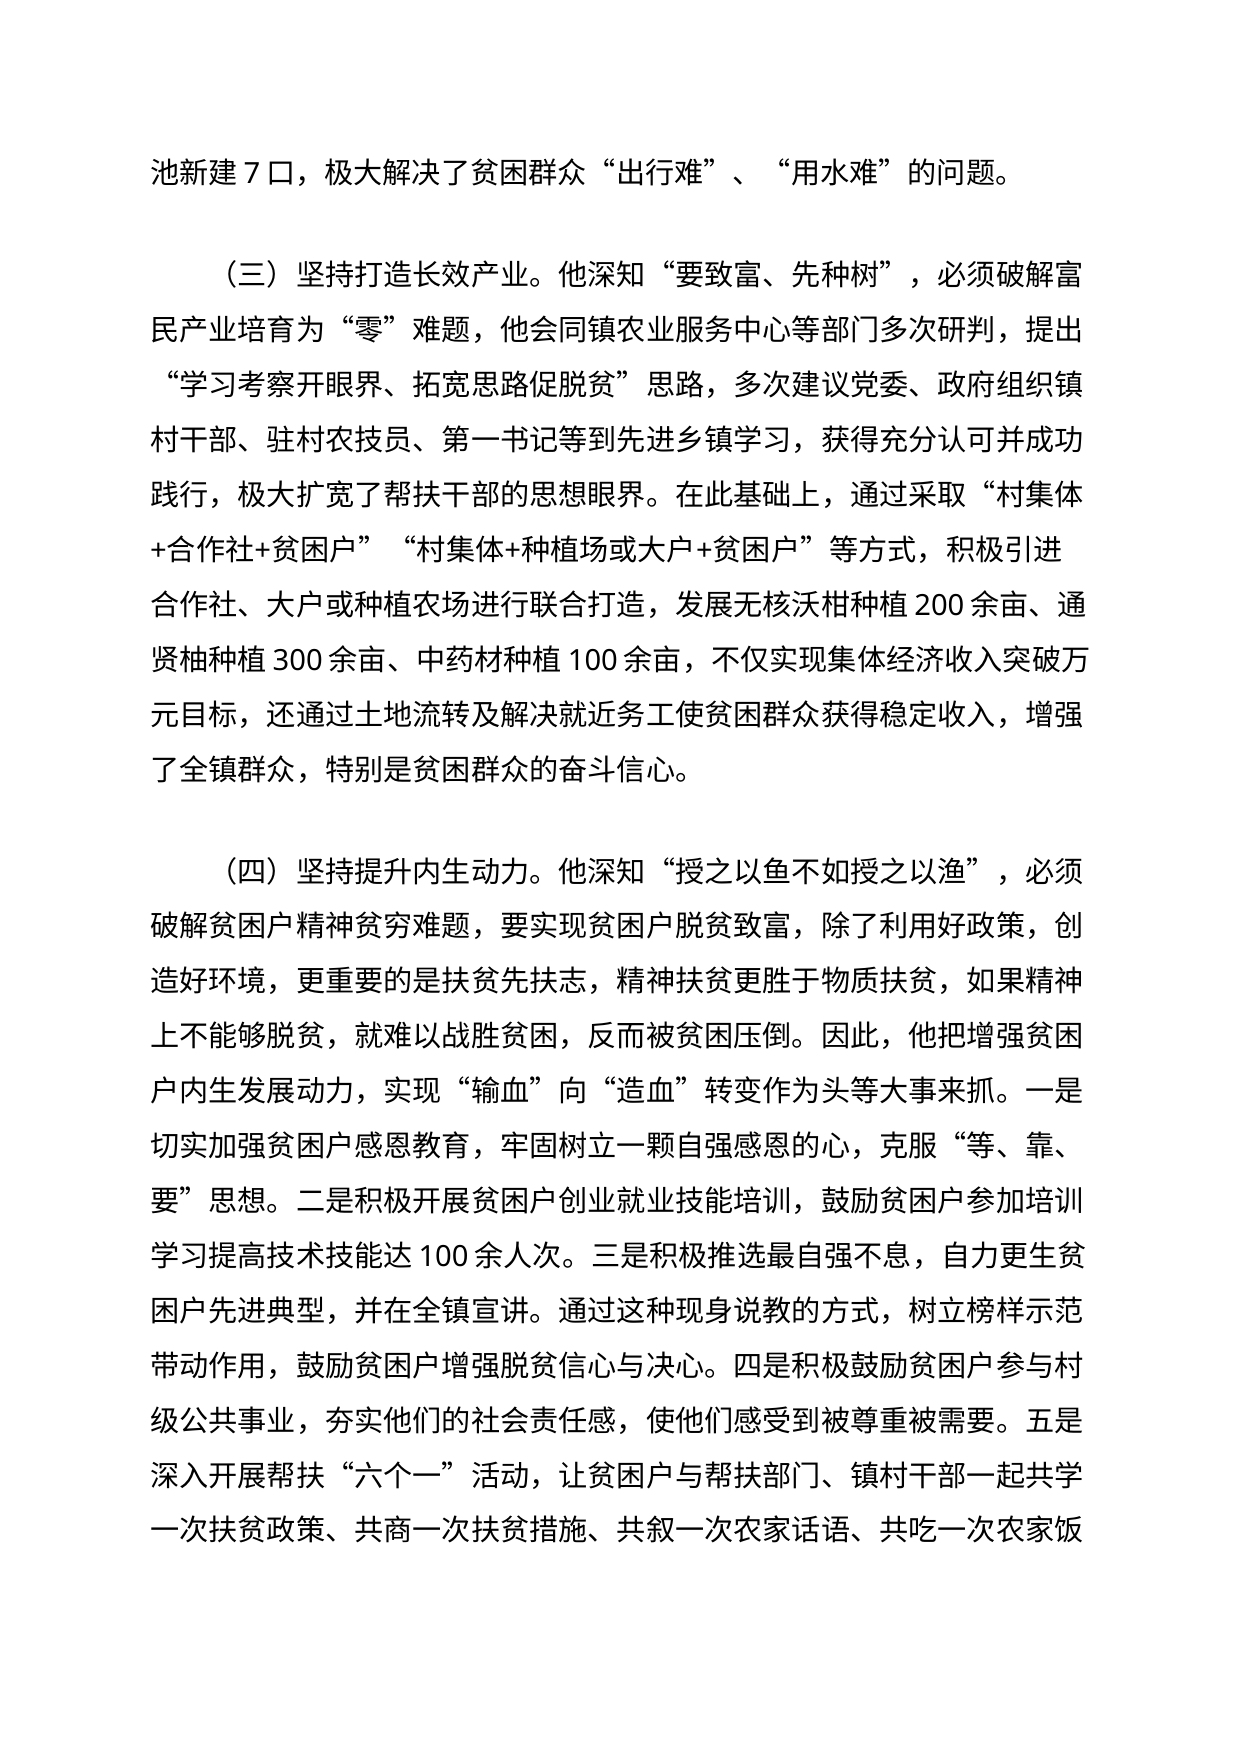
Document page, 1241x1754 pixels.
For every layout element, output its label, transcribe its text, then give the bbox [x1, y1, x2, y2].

text （三）坚持打造长效产业。他深知“要致富、先种树”，必须破解富民产业培育为“零”难题，他会同镇农业服务中心等部门多次研判，提出“学习考察开眼界、拓宽思路促脱贫”思路，多次建议党委、政府组织镇村干部、驻村农技员、第一书记等到先进乡镇学习，获得充分认可并成功践行，极大扩宽了帮扶干部的思想眼界。在此基础上，通过采取“村集体+合作社+贫困户”“村集体+种植场或大户+贫困户”等方式，积极引进合作社、大户或种植农场进行联合打造，发展无核沃柑种植200余亩、通贤柚种植300余亩、中药材种植100余亩，不仅实现集体经济收入突破万元目标，还通过土地流转及解决就近务工使贫困群众获得稳定收入，增强了全镇群众，特别是贫困群众的奋斗信心。 [150, 252, 1090, 789]
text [150, 848, 1090, 1549]
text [150, 150, 1090, 192]
